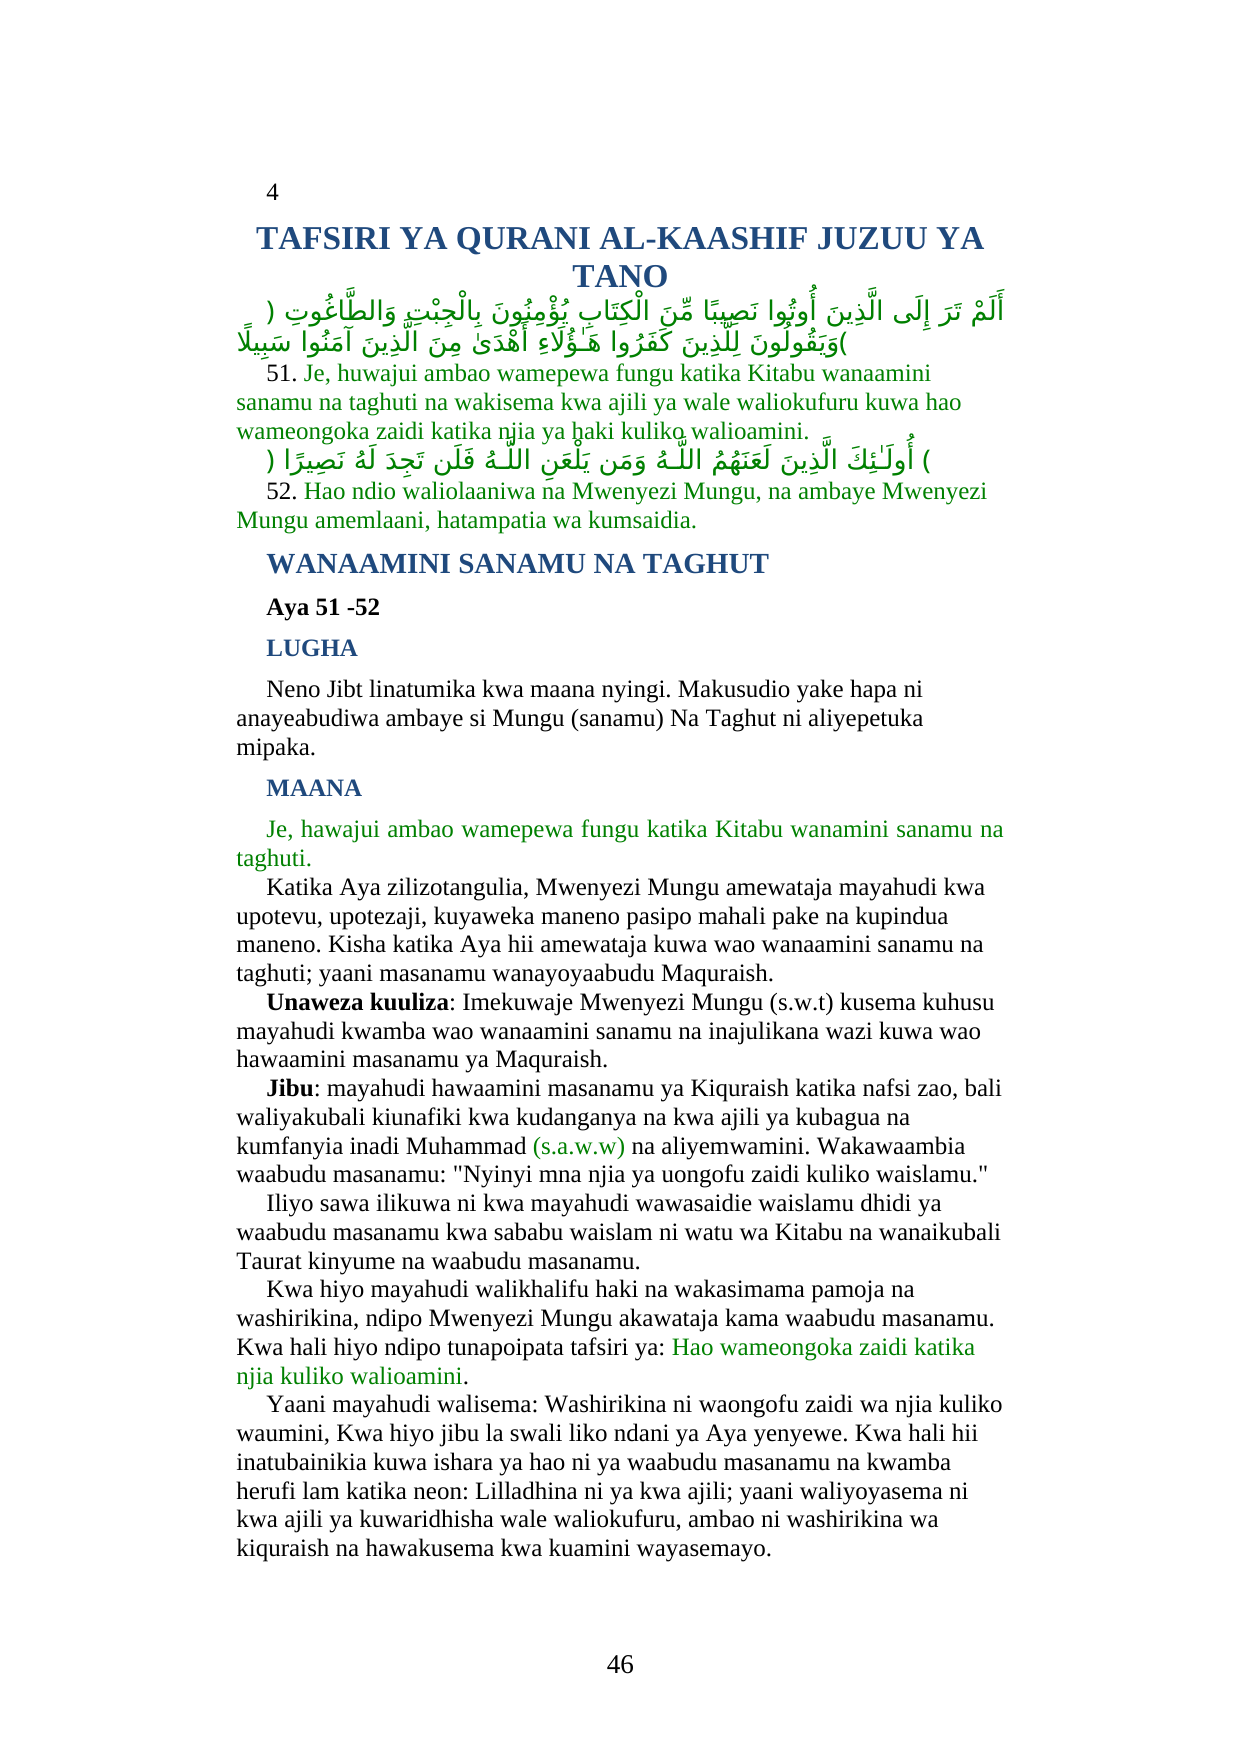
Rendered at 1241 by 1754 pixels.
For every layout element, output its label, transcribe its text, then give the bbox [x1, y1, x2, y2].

text 51. Je, huwajui ambao wamepewa fungu katika Kitabu wanaamini sanamu na taghuti na wakisema kwa ajili ya wale waliokufuru kuwa hao wameongoka zaidi katika njia ya haki kuliko walioamini. [236, 358, 1004, 444]
text Iliyo sawa ilikuwa ni kwa mayahudi wawasaidie waislamu dhidi ya waabudu masanamu kwa sababu waislam ni watu wa Kitabu na wanaikubali Taurat kinyume na waabudu masanamu. [236, 1188, 1004, 1274]
text Aya 51 -52 [236, 592, 1004, 621]
text Katika Aya zilizotangulia, Mwenyezi Mungu amewataja mayahudi kwa upotevu, upotezaji, kuyaweka maneno pasipo mahali pake na kupindua maneno. Kisha katika Aya hii amewataja kuwa wao wanaamini sanamu na taghuti; yaani masanamu wanayoyaabudu Maquraish. [236, 872, 1004, 987]
text 4 [236, 177, 1004, 206]
subtitle MAANA [236, 773, 1004, 802]
text Unaweza kuuliza: Imekuwaje Mwenyezi Mungu (s.w.t) kusema kuhusu mayahudi kwamba wao wanaamini sanamu na inajulikana wazi kuwa wao hawaamini masanamu ya Maquraish. [236, 987, 1004, 1073]
text ﴿ أَلَمْ تَرَ إِلَى الَّذِينَ أُوتُوا نَصِيبًا مِّنَ الْكِتَابِ يُؤْمِنُونَ بِالْجِبْتِ وَالطَّاغُوتِ وَيَقُولُونَ لِلَّذِينَ كَفَرُوا هَـٰؤُلَاءِ أَهْدَىٰ مِنَ الَّذِينَ آمَنُوا سَبِيلًا﴾ [236, 295, 1004, 358]
subtitle TAFSIRI YA QURANI AL-KAASHIF JUZUU YA TANO [236, 218, 1004, 295]
text Je, hawajui ambao wamepewa fungu katika Kitabu wanamini sanamu na taghuti. [236, 814, 1004, 872]
text ﴿ أُولَـٰئِكَ الَّذِينَ لَعَنَهُمُ اللَّـهُ وَمَن يَلْعَنِ اللَّـهُ فَلَن تَجِدَ لَهُ نَصِيرًا ﴾ [236, 444, 1004, 476]
text Yaani mayahudi walisema: Washirikina ni waongofu zaidi wa njia kuliko waumini, Kwa hiyo jibu la swali liko ndani ya Aya yenyewe. Kwa hali hii inatubainikia kuwa ishara ya hao ni ya waabudu masanamu na kwamba herufi lam katika neon: Lilladhina ni ya kwa ajili; yaani waliyoyasema ni kwa ajili ya kuwaridhisha wale waliokufuru, ambao ni washirikina wa kiquraish na hawakusema kwa kuamini wayasemayo. [236, 1389, 1004, 1562]
text Neno Jibt linatumika kwa maana nyingi. Makusudio yake hapa ni anayeabudiwa ambaye si Mungu (sanamu) Na Taghut ni aliyepetuka mipaka. [236, 674, 1004, 761]
text Jibu: mayahudi hawaamini masanamu ya Kiquraish katika nafsi zao, bali waliyakubali kiunafiki kwa kudanganya na kwa ajili ya kubagua na kumfanyia inadi Muhammad (s.a.w.w) na aliyemwamini. Wakawaambia waabudu masanamu: "Nyinyi mna njia ya uongofu zaidi kuliko waislamu." [236, 1073, 1004, 1188]
text Kwa hiyo mayahudi walikhalifu haki na wakasimama pamoja na washirikina, ndipo Mwenyezi Mungu akawataja kama waabudu masanamu. Kwa hali hiyo ndipo tunapoipata tafsiri ya: Hao wameongoka zaidi katika njia kuliko walioamini. [236, 1274, 1004, 1389]
subtitle LUGHA [236, 633, 1004, 662]
text 52. Hao ndio waliolaaniwa na Mwenyezi Mungu, na ambaye Mwenyezi Mungu amemlaani, hatampatia wa kumsaidia. [236, 476, 1004, 533]
subtitle WANAAMINI SANAMU NA TAGHUT [236, 546, 1004, 579]
